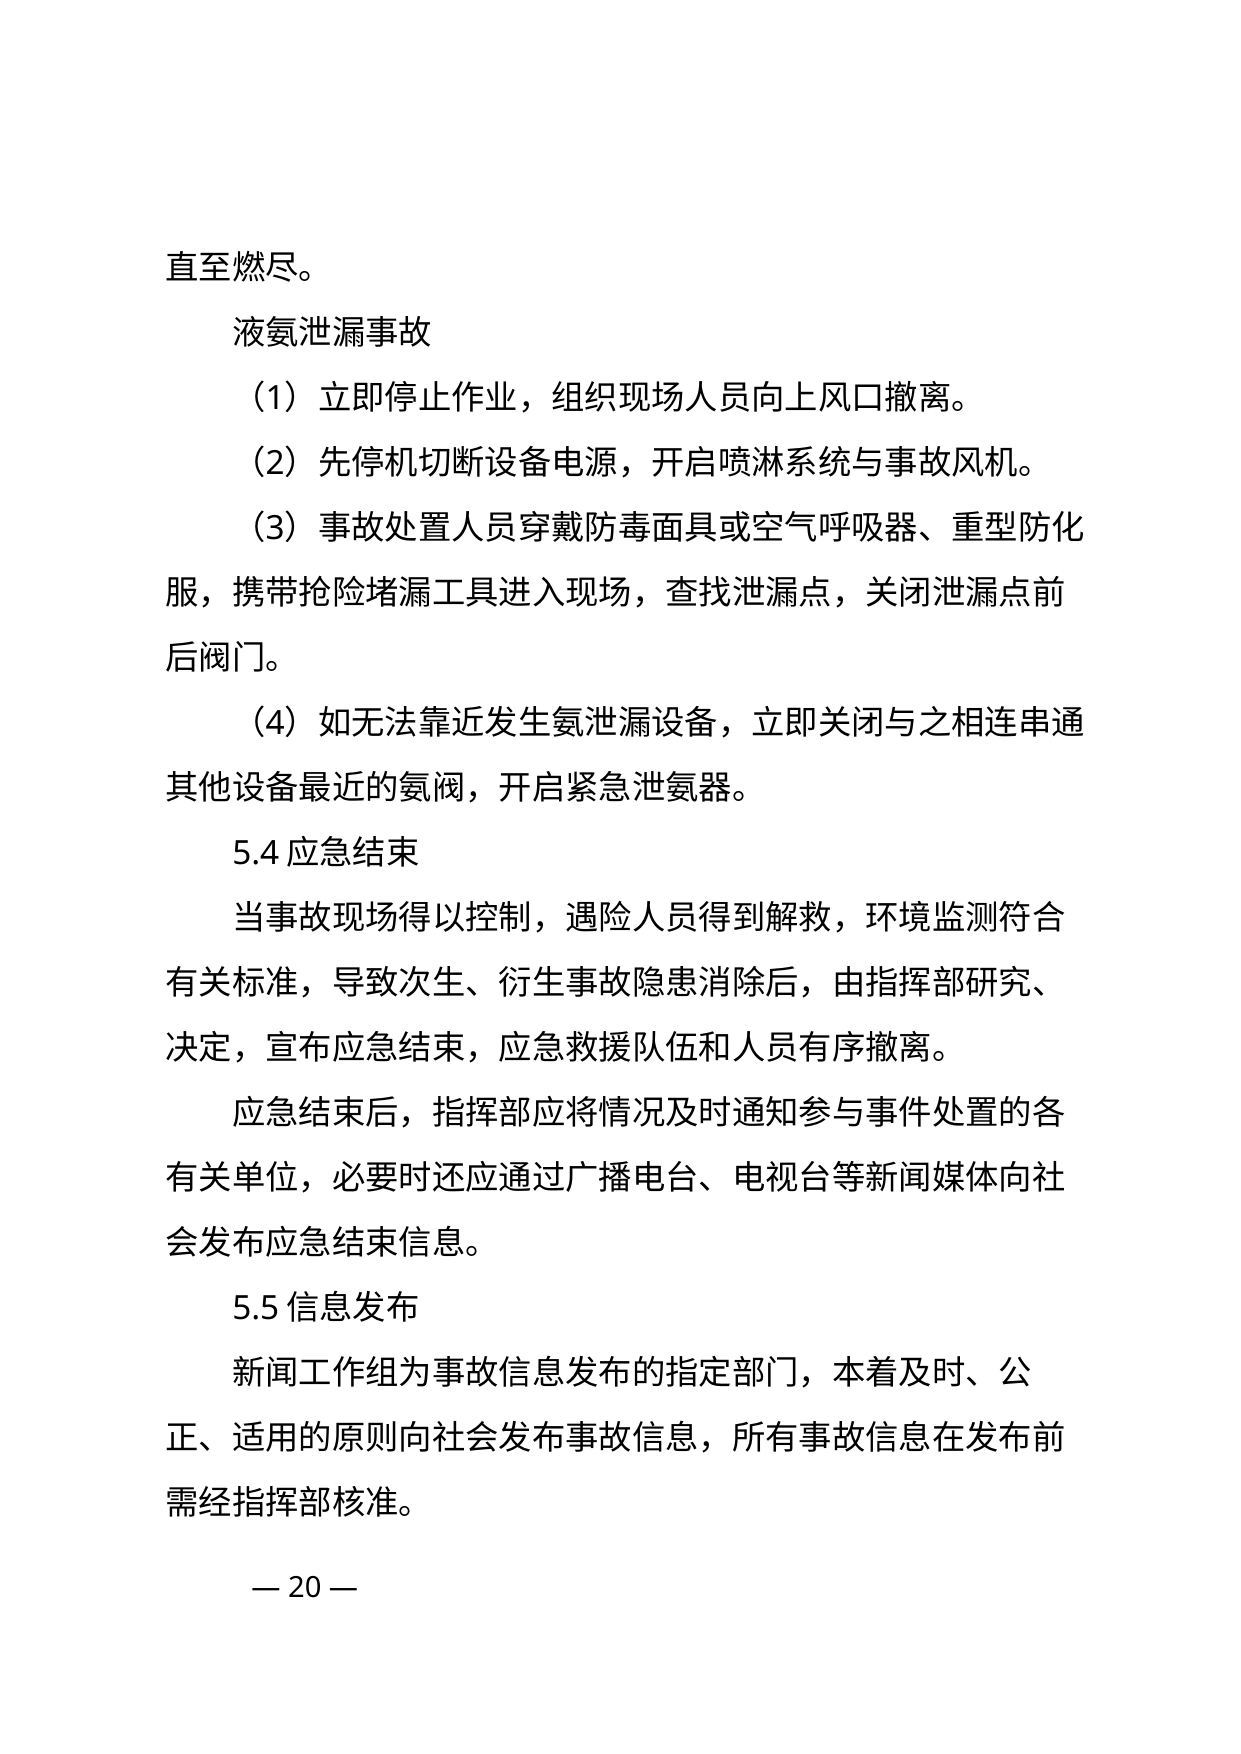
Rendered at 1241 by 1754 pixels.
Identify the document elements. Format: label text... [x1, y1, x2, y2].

list 5.5信息发布 [165, 1273, 1087, 1338]
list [165, 233, 1087, 298]
list 新闻工作组为事故信息发布的指定部门，本着及时、公正、适用的原则向社会发布事故信息，所有事故信息在发布前需经指挥部核准。 [165, 1338, 1087, 1533]
list 当事故现场得以控制，遇险人员得到解救，环境监测符合有关标准，导致次生、衍生事故隐患消除后，由指挥部研究、决定，宣布应急结束，应急救援队伍和人员有序撤离。 [165, 883, 1087, 1078]
list 液氨泄漏事故 [165, 298, 1087, 363]
list 5.4应急结束 [165, 818, 1087, 883]
list （1）立即停止作业，组织现场人员向上风口撤离。 [165, 363, 1087, 428]
list 应急结束后，指挥部应将情况及时通知参与事件处置的各有关单位，必要时还应通过广播电台、电视台等新闻媒体向社会发布应急结束信息。 [165, 1078, 1087, 1273]
list （4）如无法靠近发生氨泄漏设备，立即关闭与之相连串通其他设备最近的氨阀，开启紧急泄氨器。 [165, 688, 1087, 818]
list （3）事故处置人员穿戴防毒面具或空气呼吸器、重型防化服，携带抢险堵漏工具进入现场，查找泄漏点，关闭泄漏点前后阀门。 [165, 493, 1087, 688]
list （2）先停机切断设备电源，开启喷淋系统与事故风机。 [165, 428, 1087, 493]
